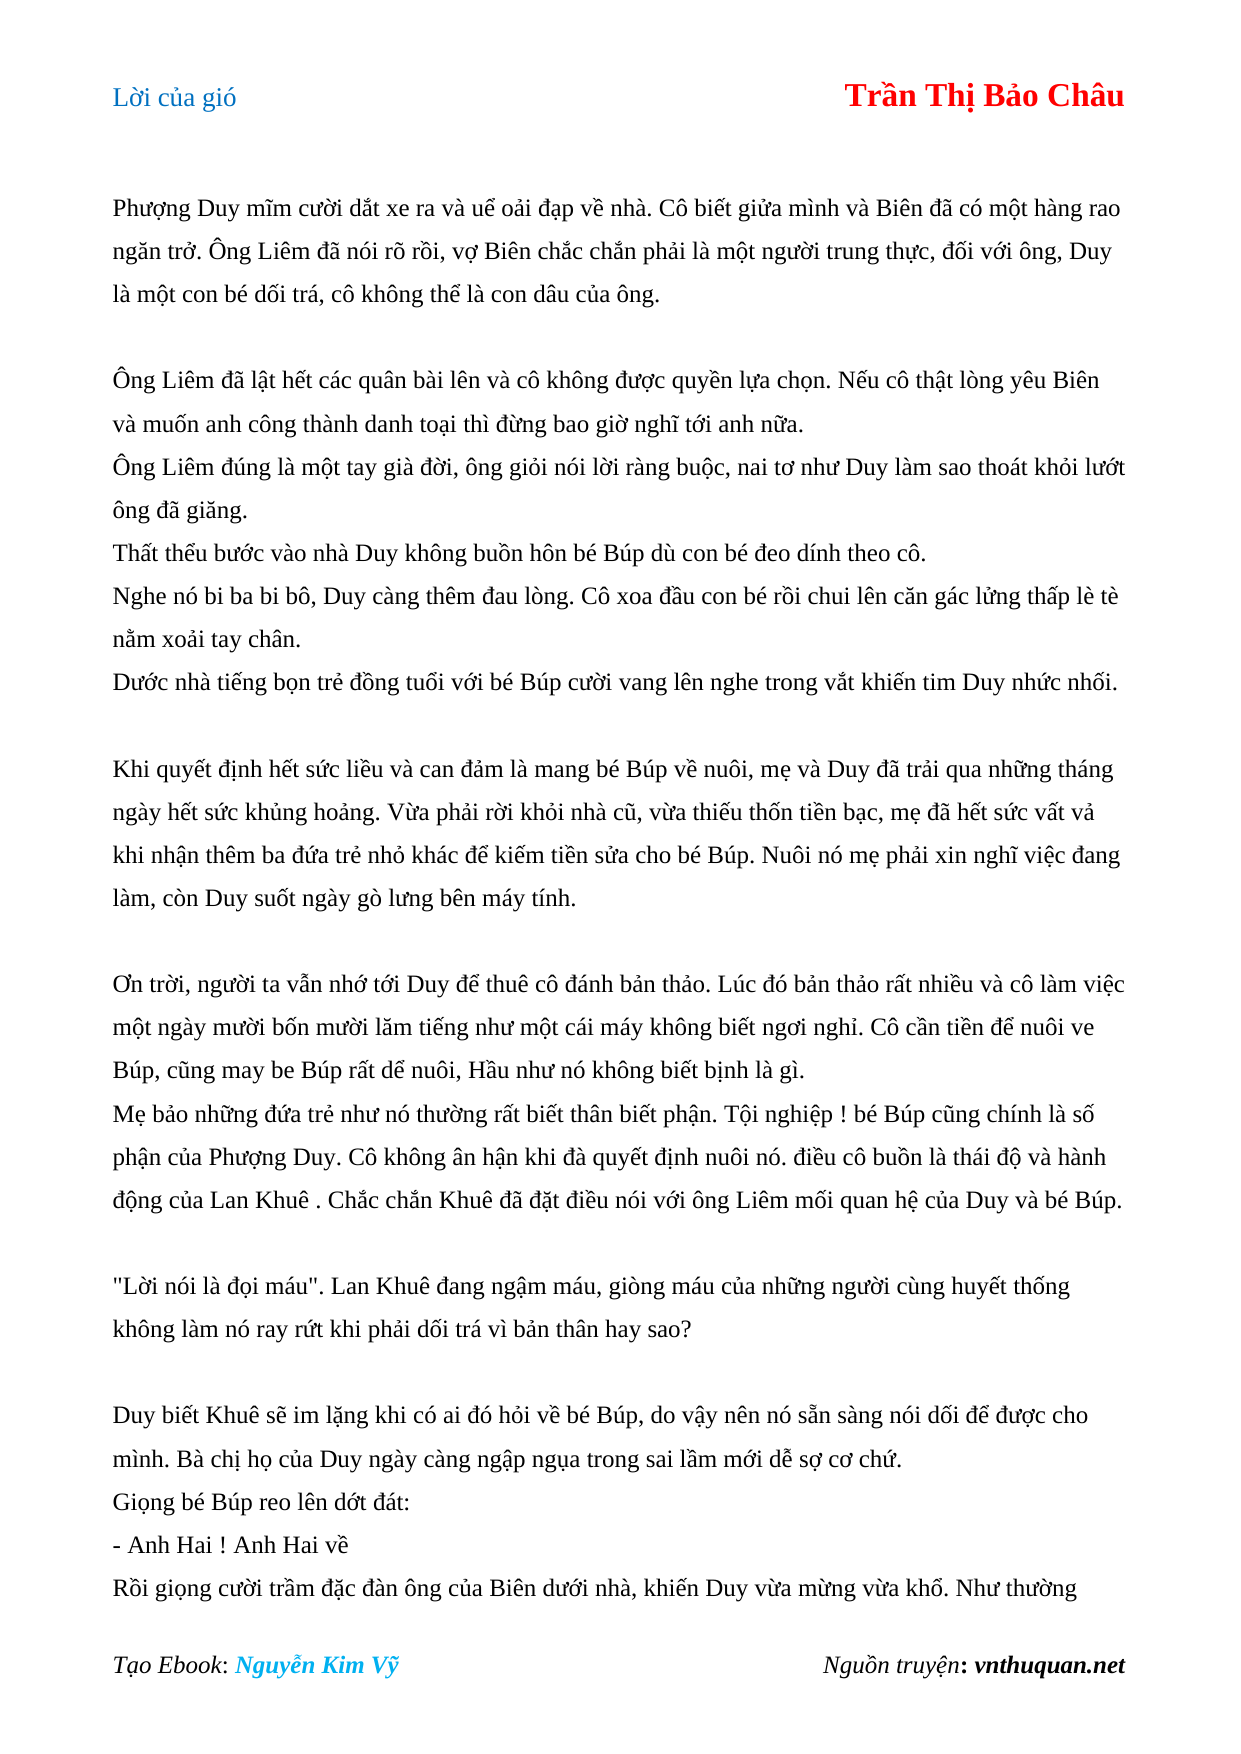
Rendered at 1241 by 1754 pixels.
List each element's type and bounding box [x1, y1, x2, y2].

text [112, 150, 1128, 1602]
